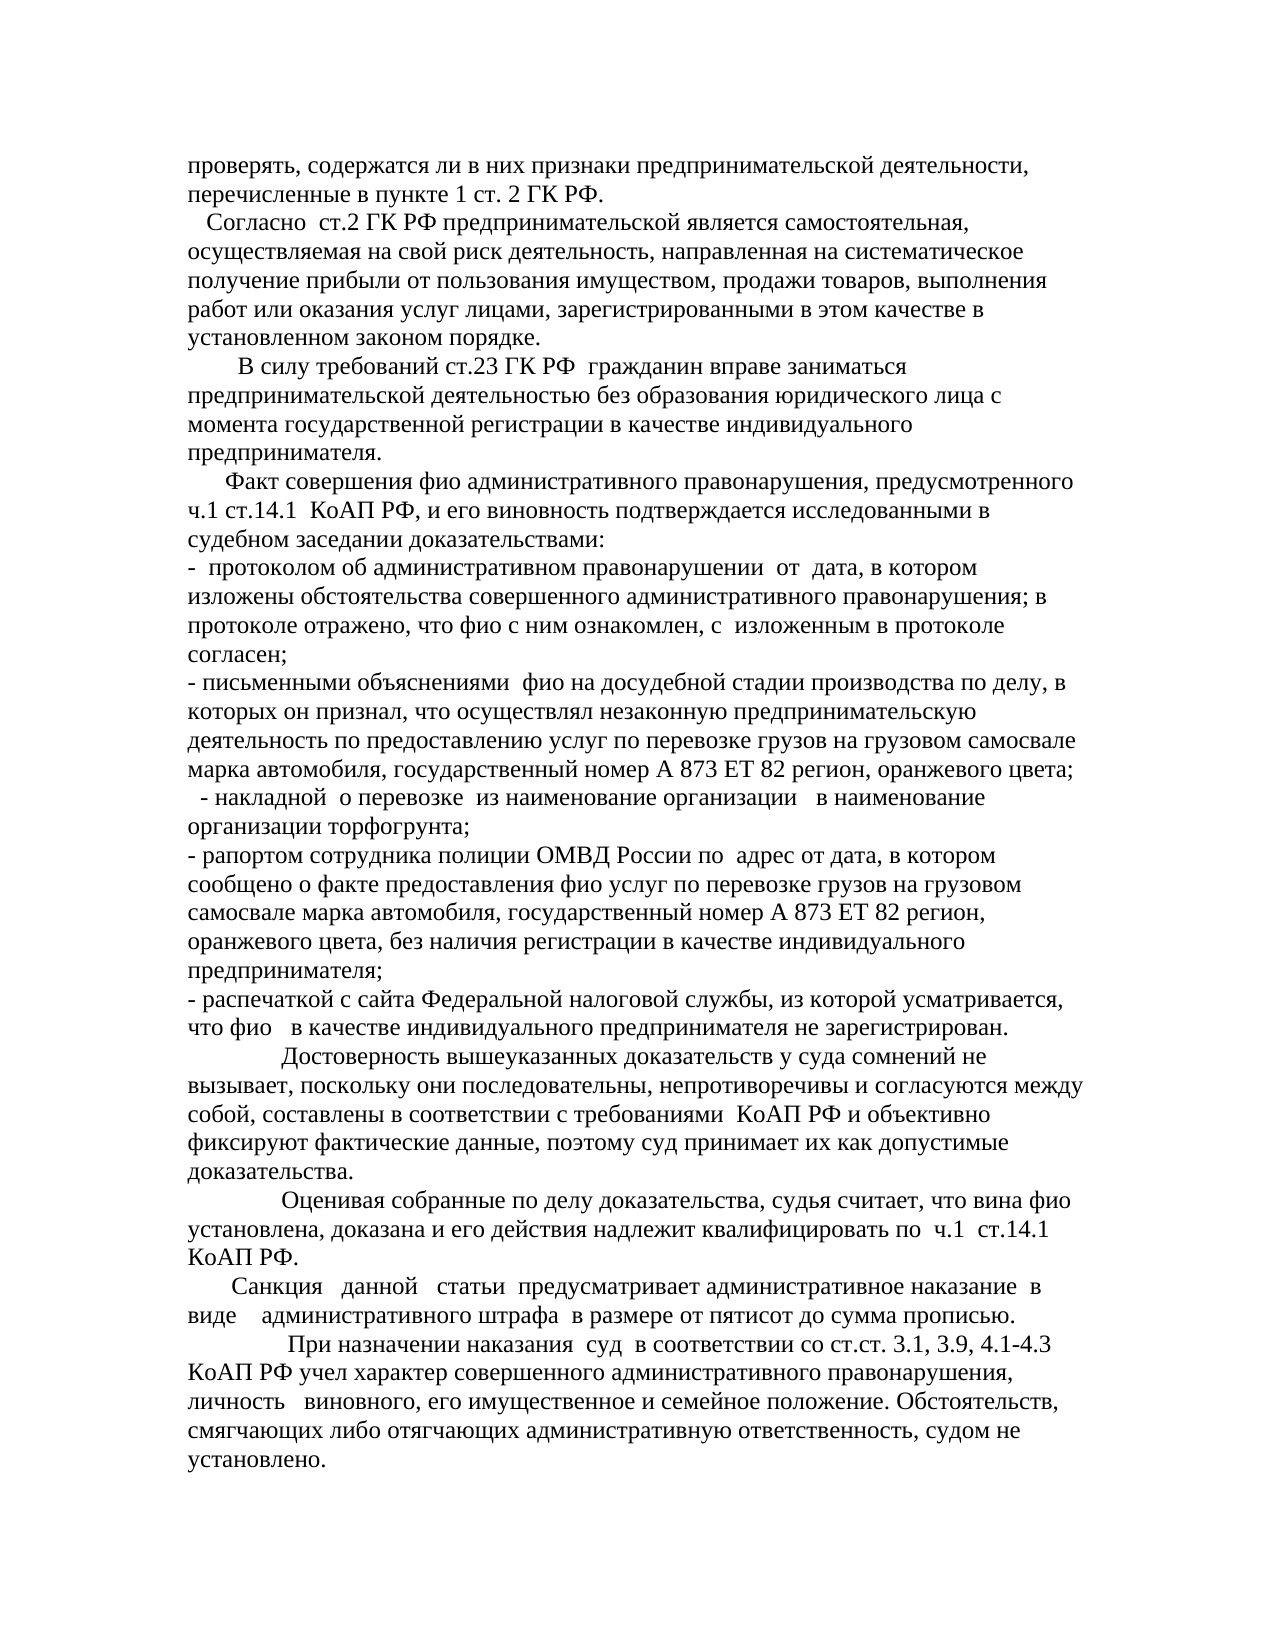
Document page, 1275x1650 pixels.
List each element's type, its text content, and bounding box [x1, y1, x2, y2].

text В силу требований ст.23 ГК РФ гражданин вправе заниматься предпринимательской деятельностью без образования юридического лица с момента государственной регистрации в качестве индивидуального предпринимателя. [187, 351, 1087, 466]
text Санкция данной статьи предусматривает административное наказание в виде административного штрафа в размере от пятисот до сумма прописью. [187, 1271, 1087, 1329]
text Факт совершения фио административного правонарушения, предусмотренного ч.1 ст.14.1 КоАП РФ, и его виновность подтверждается исследованными в судебном заседании доказательствами: [187, 466, 1087, 552]
text Достоверность вышеуказанных доказательств у суда сомнений не вызывает, поскольку они последовательны, непротиворечивы и согласуются между собой, составлены в соответствии с требованиями КоАП РФ и объективно фиксируют фактические данные, поэтому суд принимает их как допустимые доказательства. [187, 1041, 1087, 1185]
text Оценивая собранные по делу доказательства, судья считает, что вина фио установлена, доказана и его действия надлежит квалифицировать по ч.1 ст.14.1 КоАП РФ. [187, 1185, 1087, 1271]
text - накладной о перевозке из наименование организации в наименование организации торфогрунта; [187, 782, 1087, 840]
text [187, 150, 1087, 207]
text - рапортом сотрудника полиции ОМВД России по адрес от дата, в котором сообщено о факте предоставления фио услуг по перевозке грузов на грузовом самосвале марка автомобиля, государственный номер А 873 ЕТ 82 регион, оранжевого цвета, без наличия регистрации в качестве индивидуального предпринимателя; [187, 840, 1087, 984]
text - письменными объяснениями фио на досудебной стадии производства по делу, в которых он признал, что осуществлял незаконную предпринимательскую деятельность по предоставлению услуг по перевозке грузов на грузовом самосвале марка автомобиля, государственный номер А 873 ЕТ 82 регион, оранжевого цвета; [187, 667, 1087, 782]
text - протоколом об административном правонарушении от дата, в котором изложены обстоятельства совершенного административного правонарушения; в протоколе отражено, что фио с ним ознакомлен, с изложенным в протоколе согласен; [187, 552, 1087, 667]
text Согласно ст.2 ГК РФ предпринимательской является самостоятельная, осуществляемая на свой риск деятельность, направленная на систематическое получение прибыли от пользования имуществом, продажи товаров, выполнения работ или оказания услуг лицами, зарегистрированными в этом качестве в установленном законом порядке. [187, 207, 1087, 351]
text При назначении наказания суд в соответствии со ст.ст. 3.1, 3.9, 4.1-4.3 КоАП РФ учел характер совершенного административного правонарушения, личность виновного, его имущественное и семейное положение. Обстоятельств, смягчающих либо отягчающих административную ответственность, судом не установлено. [187, 1329, 1087, 1472]
text - распечаткой с сайта Федеральной налоговой службы, из которой усматривается, что фио в качестве индивидуального предпринимателя не зарегистрирован. [187, 984, 1087, 1041]
